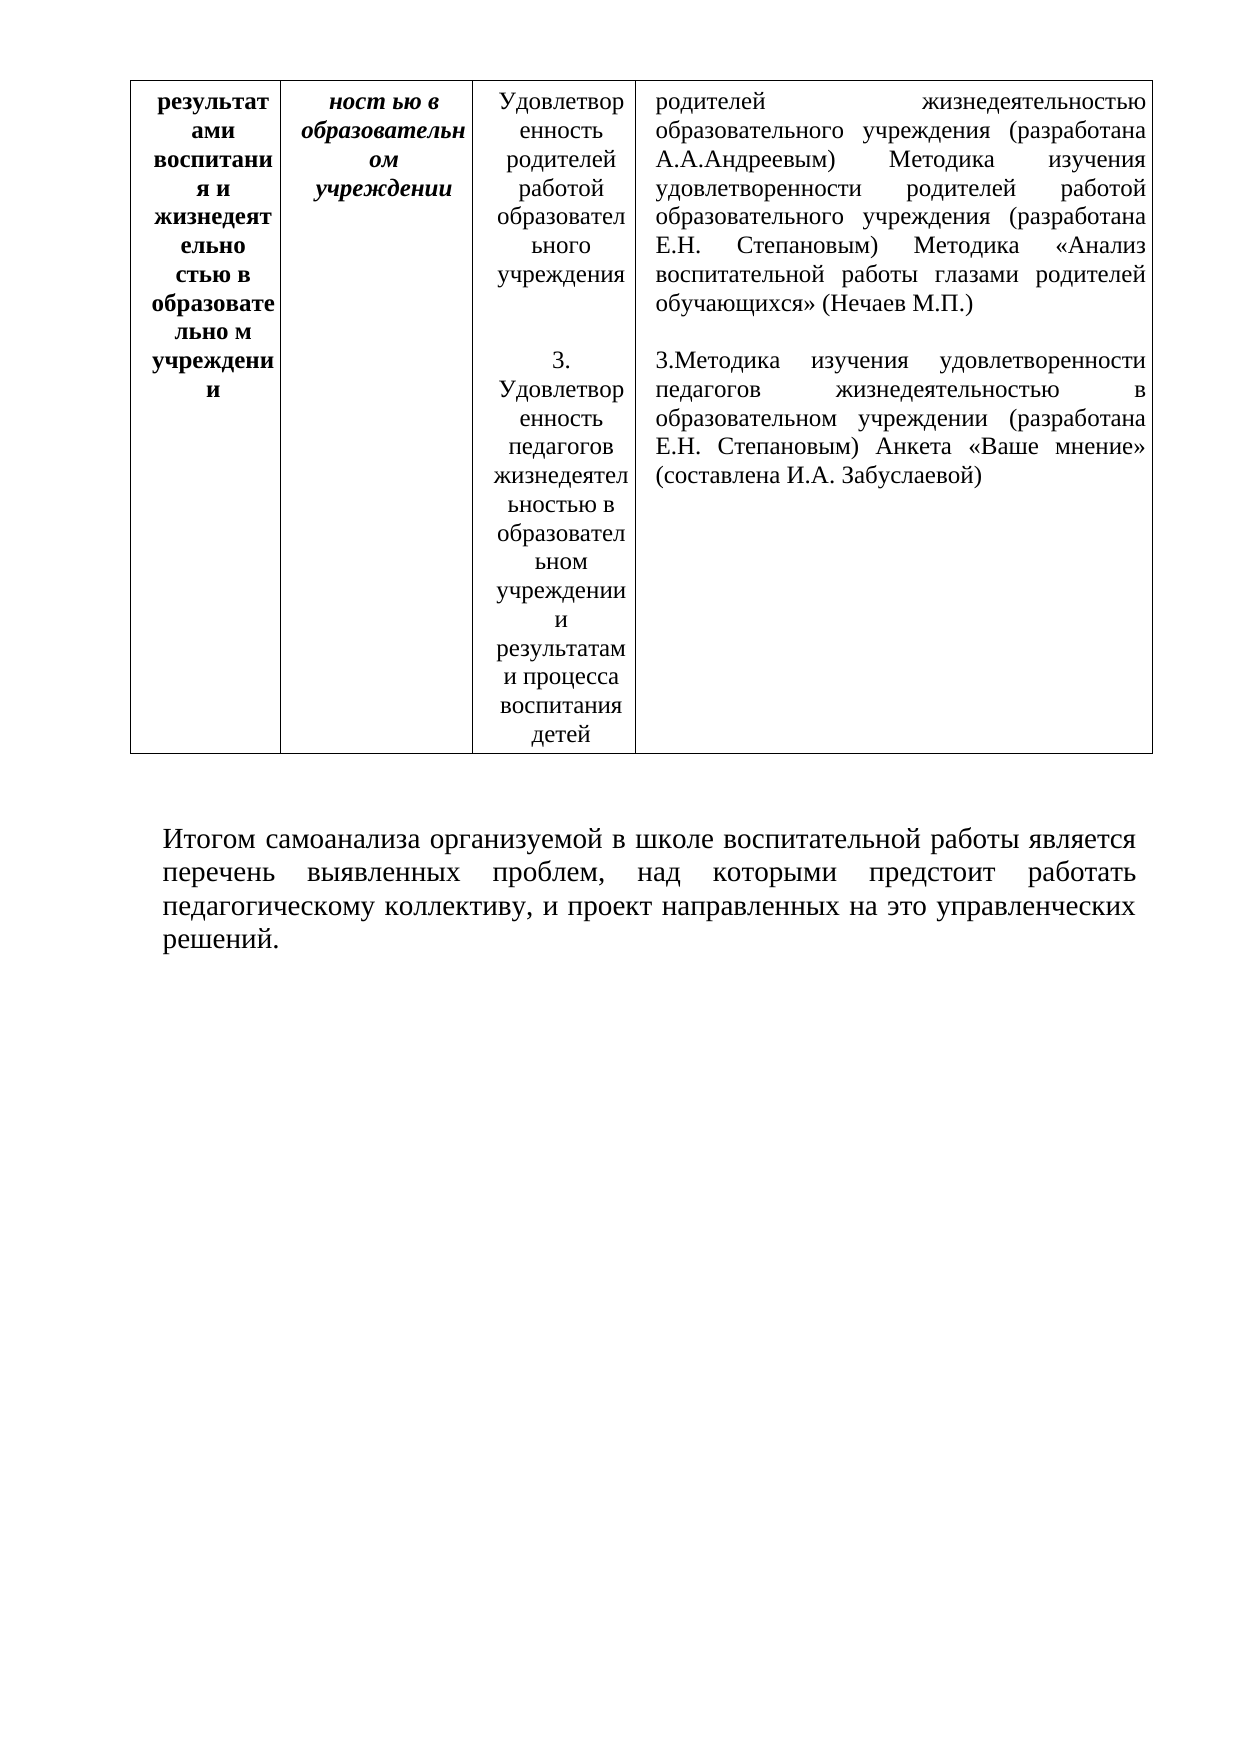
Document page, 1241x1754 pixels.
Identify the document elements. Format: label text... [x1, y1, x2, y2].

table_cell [473, 81, 635, 753]
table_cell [131, 81, 280, 753]
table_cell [281, 81, 472, 753]
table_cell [636, 81, 1152, 753]
text Итогом самоанализа организуемой в школе воспитательной работы является перечень выявленных проблем, над которыми предстоит работать педагогическому коллективу, и проект направленных на это управленческих решений. [162, 821, 1137, 955]
